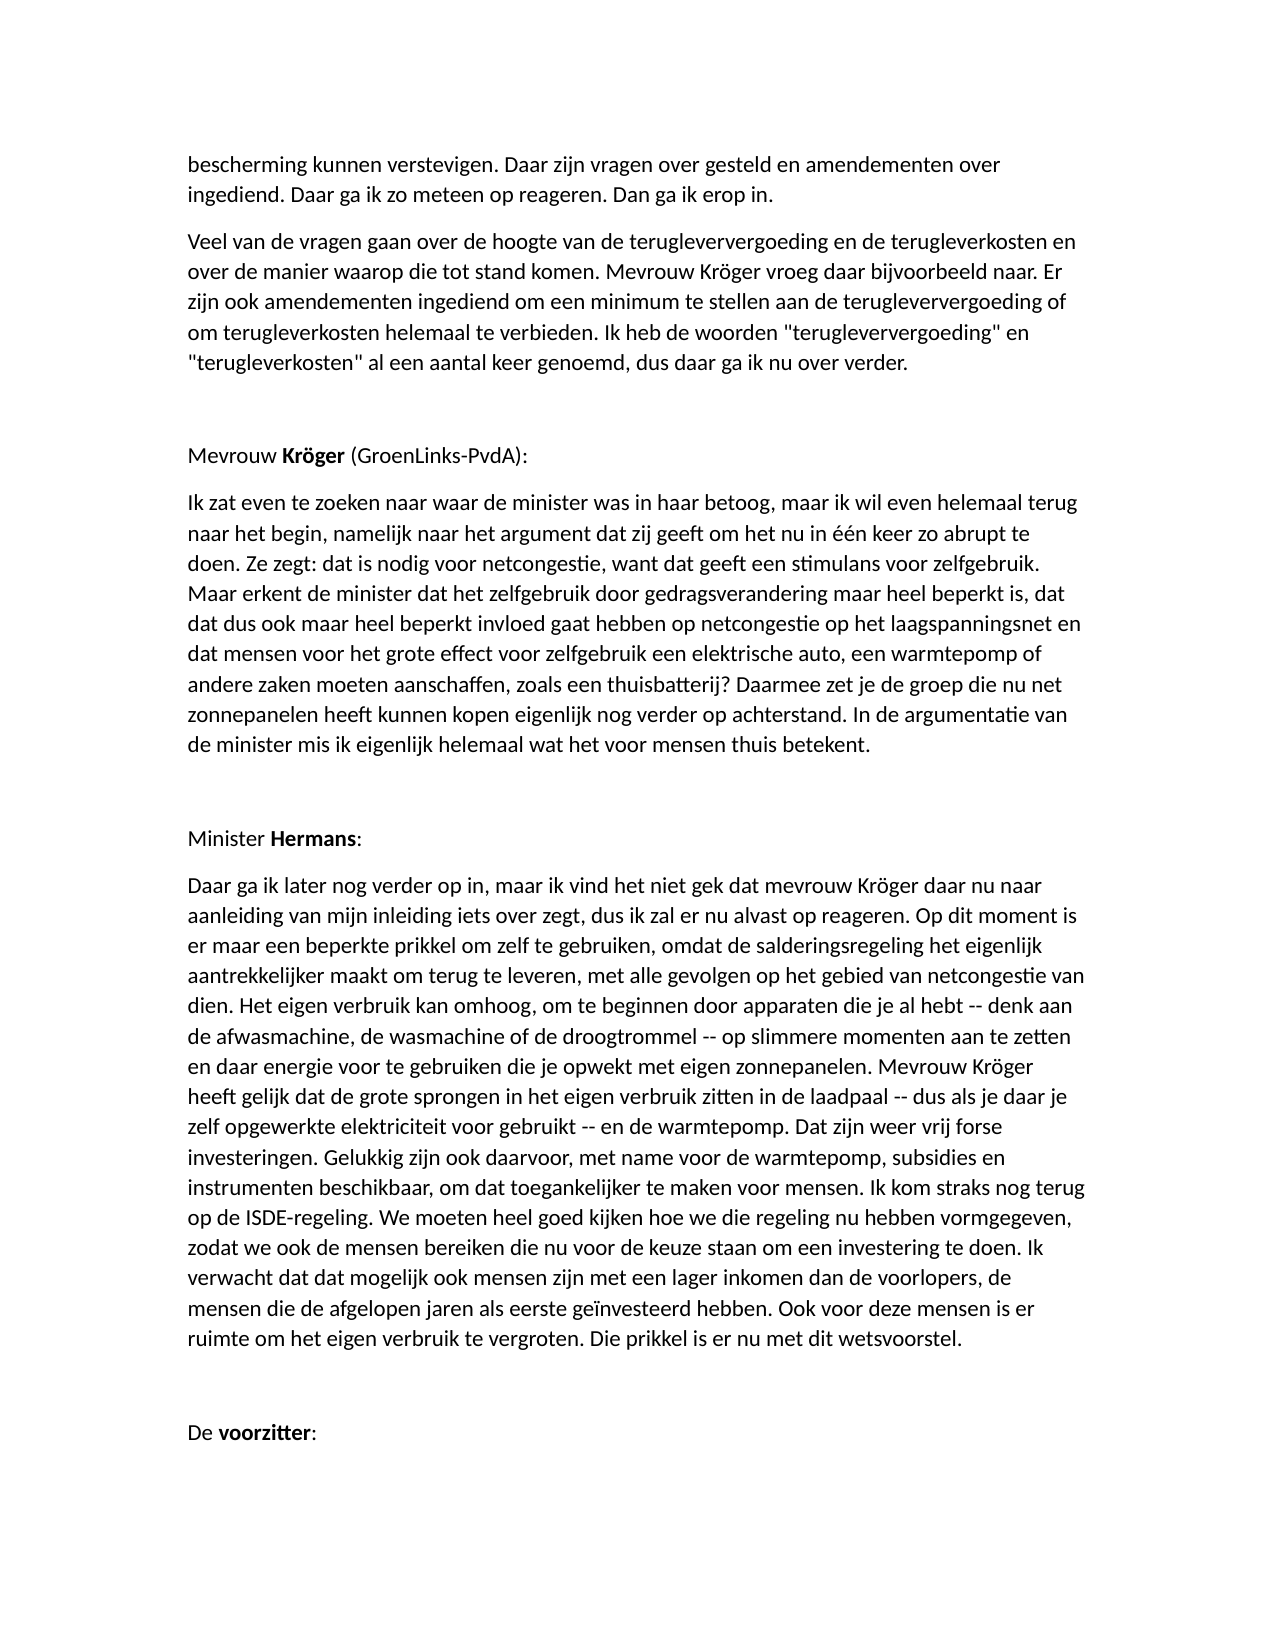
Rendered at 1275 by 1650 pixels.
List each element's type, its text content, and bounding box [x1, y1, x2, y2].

text Daar ga ik later nog verder op in, maar ik vind het niet gek dat mevrouw Kröger daar nu naar aanleiding van mijn inleiding iets over zegt, dus ik zal er nu alvast op reageren. Op dit moment is er maar een beperkte prikkel om zelf te gebruiken, omdat de salderingsregeling het eigenlijk aantrekkelijker maakt om terug te leveren, met alle gevolgen op het gebied van netcongestie van dien. Het eigen verbruik kan omhoog, om te beginnen door apparaten die je al hebt -- denk aan de afwasmachine, de wasmachine of de droogtrommel -- op slimmere momenten aan te zetten en daar energie voor te gebruiken die je opwekt met eigen zonnepanelen. Mevrouw Kröger heeft gelijk dat de grote sprongen in het eigen verbruik zitten in de laadpaal -- dus als je daar je zelf opgewerkte elektriciteit voor gebruikt -- en de warmtepomp. Dat zijn weer vrij forse investeringen. Gelukkig zijn ook daarvoor, met name voor de warmtepomp, subsidies en instrumenten beschikbaar, om dat toegankelijker te maken voor mensen. Ik kom straks nog terug op de ISDE-regeling. We moeten heel goed kijken hoe we die regeling nu hebben vormgegeven, zodat we ook de mensen bereiken die nu voor de keuze staan om een investering te doen. Ik verwacht dat dat mogelijk ook mensen zijn met een lager inkomen dan de voorlopers, de mensen die de afgelopen jaren als eerste geïnvesteerd hebben. Ook voor deze mensen is er ruimte om het eigen verbruik te vergroten. Die prikkel is er nu met dit wetsvoorstel. [187, 871, 1087, 1352]
text Veel van de vragen gaan over de hoogte van de terugleververgoeding en de terugleverkosten en over de manier waarop die tot stand komen. Mevrouw Kröger vroeg daar bijvoorbeeld naar. Er zijn ook amendementen ingediend om een minimum te stellen aan de terugleververgoeding of om terugleverkosten helemaal te verbieden. Ik heb de woorden "terugleververgoeding" en "terugleverkosten" al een aantal keer genoemd, dus daar ga ik nu over verder. [187, 227, 1087, 376]
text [187, 150, 1087, 208]
text Ik zat even te zoeken naar waar de minister was in haar betoog, maar ik wil even helemaal terug naar het begin, namelijk naar het argument dat zij geeft om het nu in één keer zo abrupt te doen. Ze zegt: dat is nodig voor netcongestie, want dat geeft een stimulans voor zelfgebruik. Maar erkent de minister dat het zelfgebruik door gedragsverandering maar heel beperkt is, dat dat dus ook maar heel beperkt invloed gaat hebben op netcongestie op het laagspanningsnet en dat mensen voor het grote effect voor zelfgebruik een elektrische auto, een warmtepomp of andere zaken moeten aanschaffen, zoals een thuisbatterij? Daarmee zet je de groep die nu net zonnepanelen heeft kunnen kopen eigenlijk nog verder op achterstand. In de argumentatie van de minister mis ik eigenlijk helemaal wat het voor mensen thuis betekent. [187, 488, 1087, 758]
text Mevrouw Kröger (GroenLinks-PvdA): [187, 442, 1087, 470]
text Minister Hermans: [187, 824, 1087, 852]
text De voorzitter: [187, 1418, 1087, 1446]
